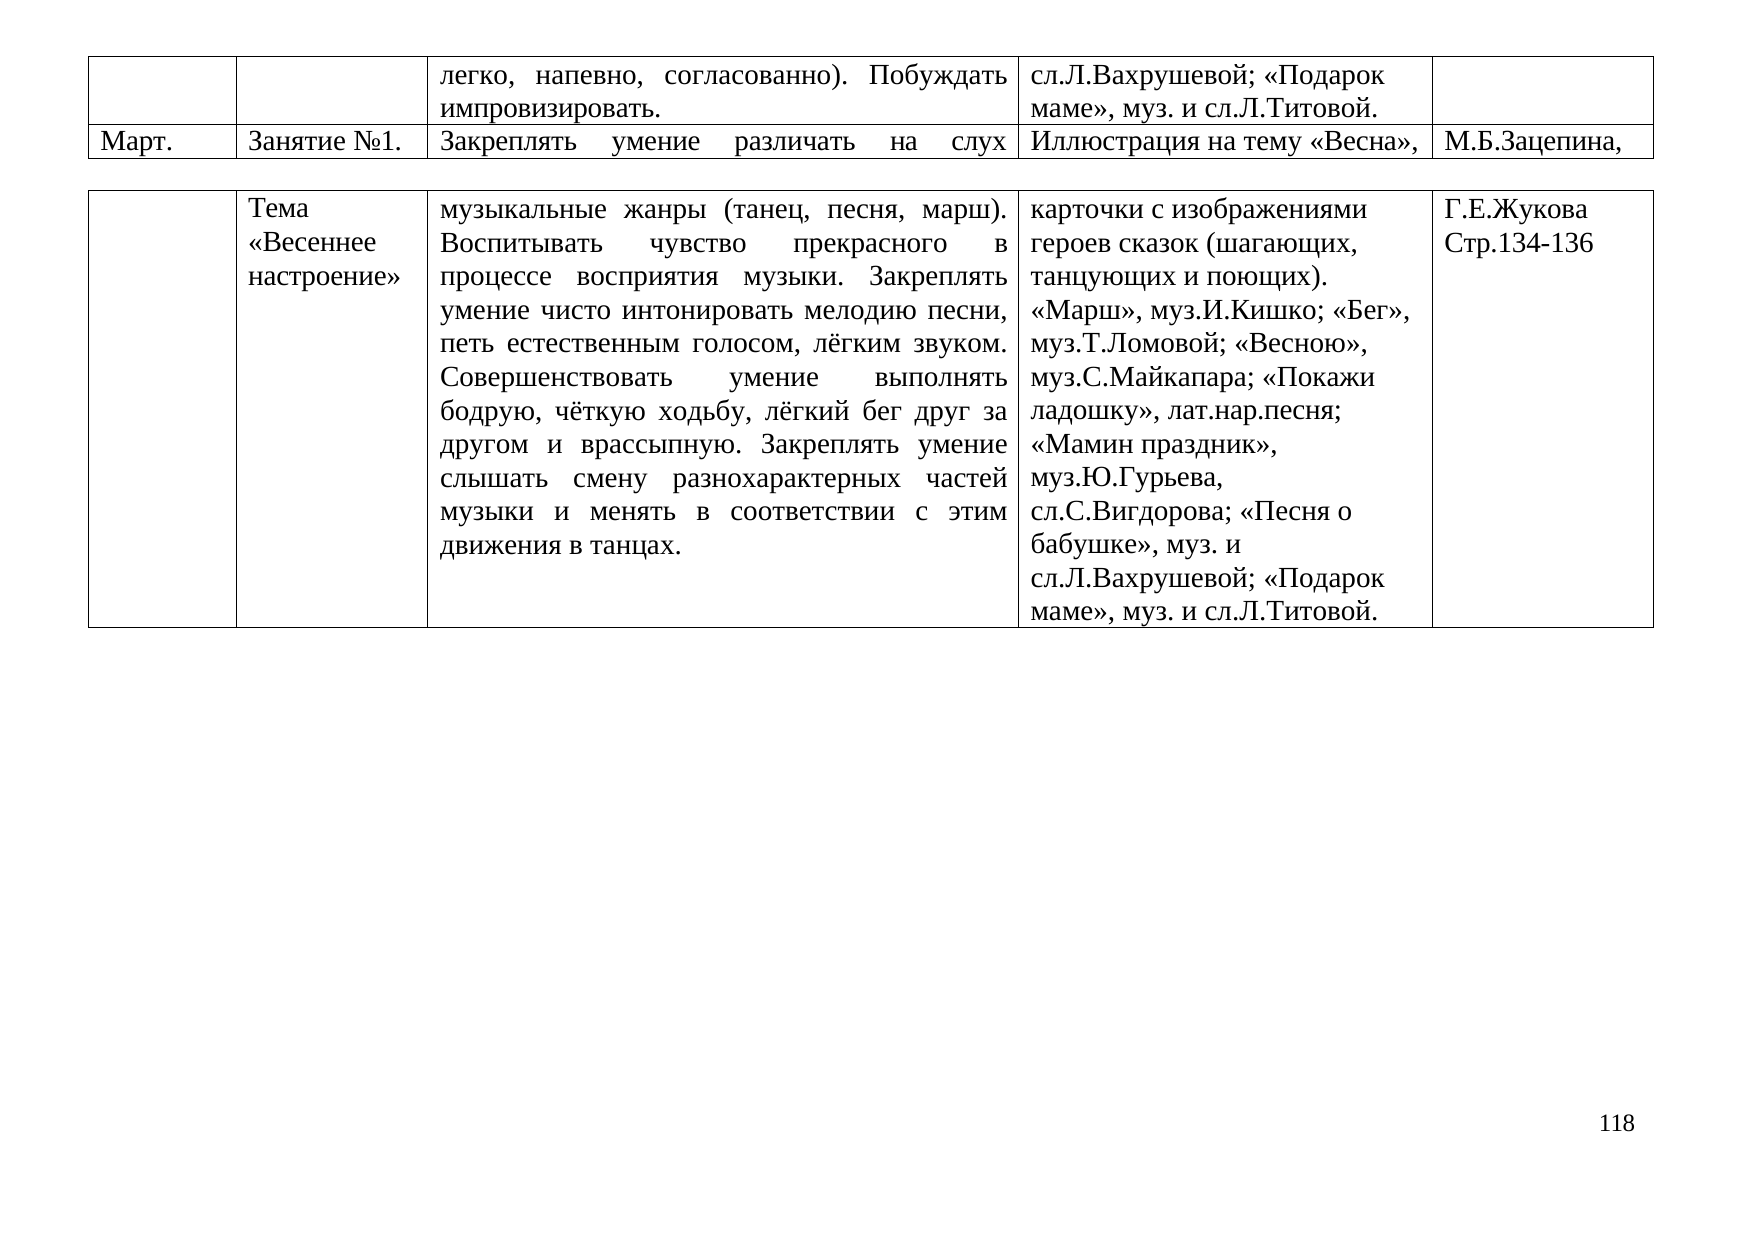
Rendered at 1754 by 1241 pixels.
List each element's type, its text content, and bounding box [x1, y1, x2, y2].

table_cell Занятие №1. [237, 125, 427, 158]
table_cell Март. [89, 125, 236, 158]
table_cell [237, 57, 427, 124]
table_header Тема «Весеннее настроение» [237, 191, 427, 627]
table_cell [428, 57, 1018, 124]
table_header [89, 191, 236, 627]
table_header Г.Е.Жукова Стр.134-136 [1433, 191, 1653, 627]
table_header карточки с изображениями героев сказок (шагающих, танцующих и поющих). «Марш», муз.И.Кишко; «Бег», муз.Т.Ломовой; «Весною», муз.С.Майкапара; «Покажи ладошку», лат.нар.песня; «Мамин праздник», муз.Ю.Гурьева, сл.С.Вигдорова; «Песня о бабушке», муз. и сл.Л.Вахрушевой; «Подарок маме», муз. и сл.Л.Титовой. [1019, 191, 1432, 627]
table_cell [1019, 57, 1432, 124]
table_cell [1433, 57, 1653, 124]
table_header музыкальные жанры (танец, песня, марш). Воспитывать чувство прекрасного в процессе восприятия музыки. Закреплять умение чисто интонировать мелодию песни, петь естественным голосом, лёгким звуком. Совершенствовать умение выполнять бодрую, чёткую ходьбу, лёгкий бег друг за другом и врассыпную. Закреплять умение слышать смену разнохарактерных частей музыки и менять в соответствии с этим движения в танцах. [428, 191, 1018, 627]
table_cell Иллюстрация на тему «Весна», [1019, 125, 1432, 158]
table_cell М.Б.Зацепина, [1433, 125, 1653, 158]
table_cell Закреплять умение различать на слух [428, 125, 1018, 158]
